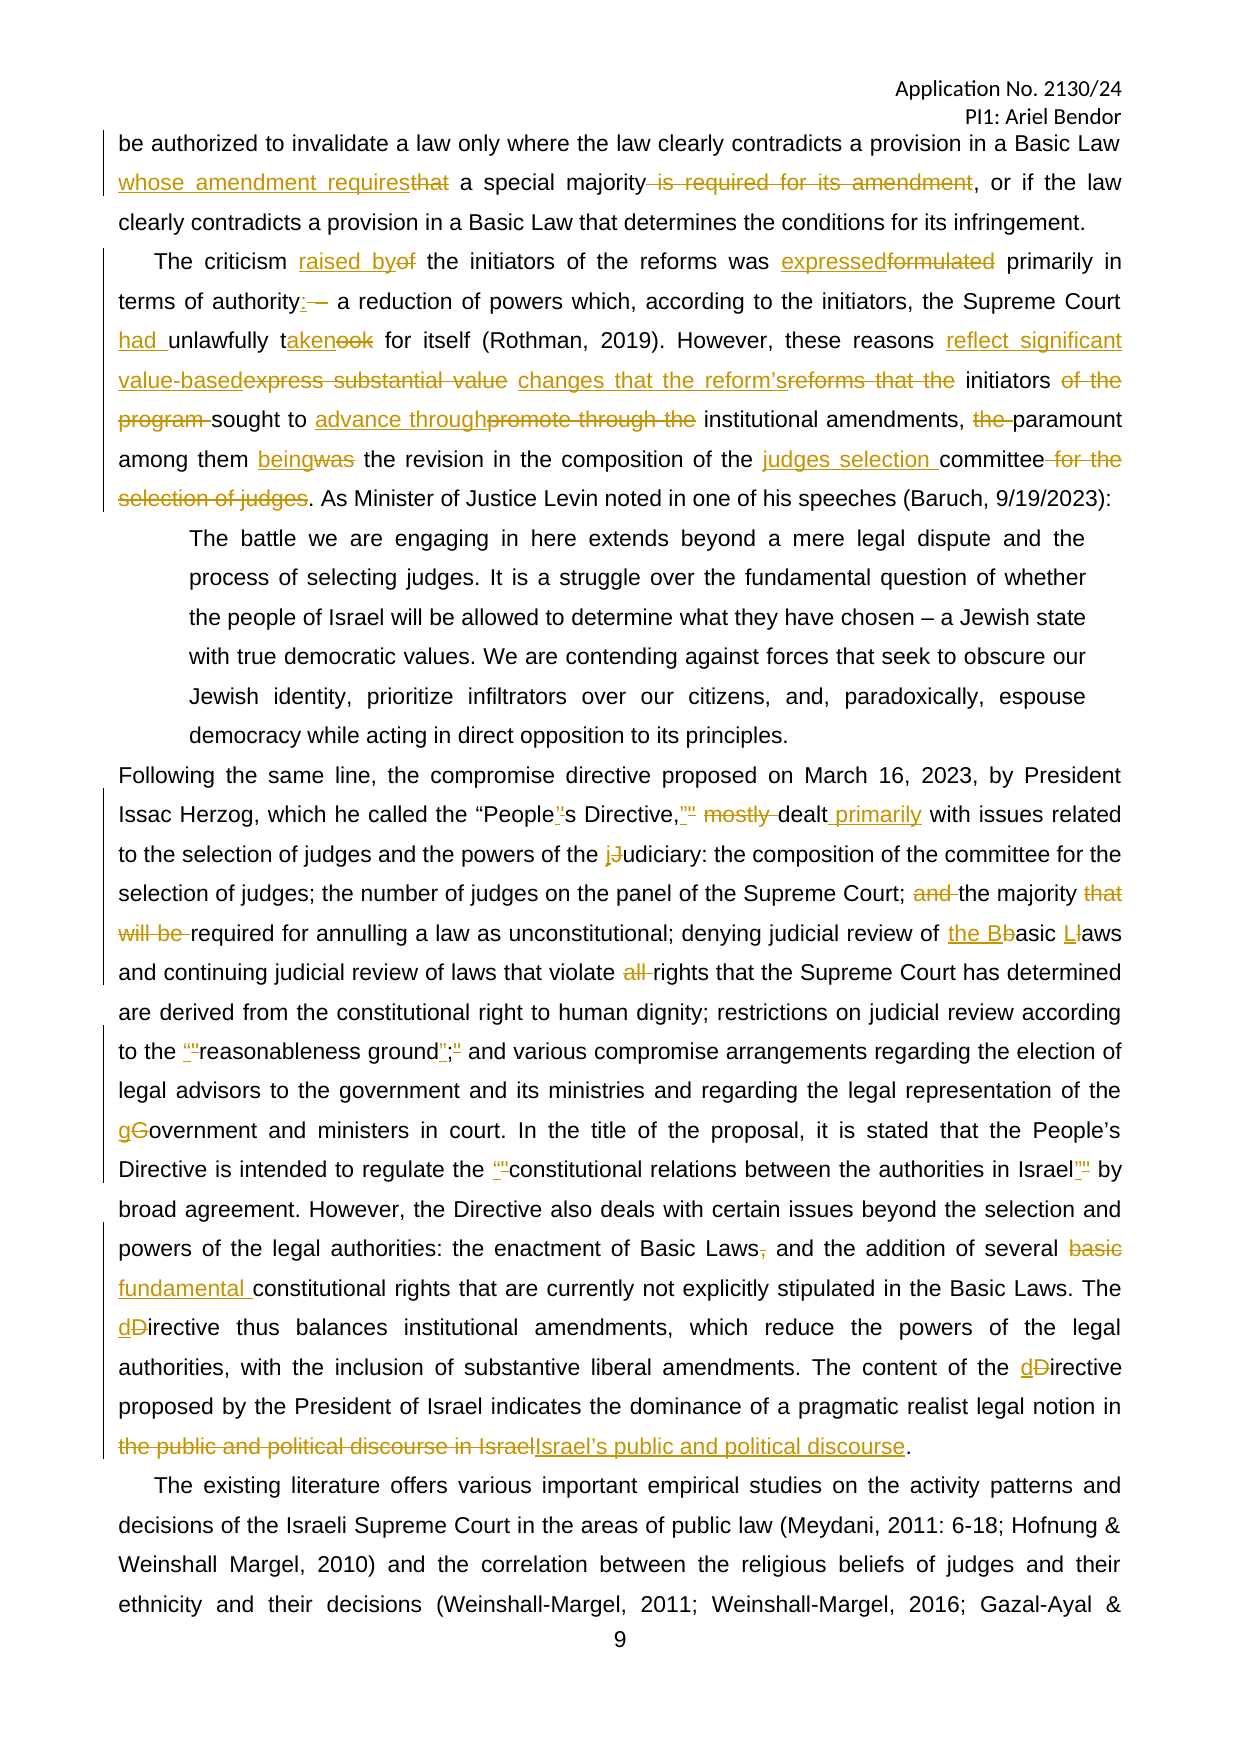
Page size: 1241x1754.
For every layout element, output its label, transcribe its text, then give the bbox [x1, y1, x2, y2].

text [118, 1472, 1122, 1617]
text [118, 130, 1122, 235]
text Following the same line, the compromise directive proposed on March 16, 2023, by President Issac Herzog, which he called the “Peoples Directive, dealt with issues related to the selection of judges and the powers of the udiciary: the composition of the committee for the selection of judges; the number of judges on the panel of the Supreme Court; the majority required for annulling a law as unconstitutional; denying judicial review of asic aws and continuing judicial review of laws that violate rights that the Supreme Court has determined are derived from the constitutional right to human dignity; restrictions on judicial review according to the reasonableness ground; and various compromise arrangements regarding the election of legal advisors to the government and its ministries and regarding the legal representation of the overnment and ministers in court. In the title of the proposal, it is stated that the People’s Directive is intended to regulate the constitutional relations between the authorities in Israel by broad agreement. However, the Directive also deals with certain issues beyond the selection and powers of the legal authorities: the enactment of Basic Laws and the addition of several constitutional rights that are currently not explicitly stipulated in the Basic Laws. The irective thus balances institutional amendments, which reduce the powers of the legal authorities, with the inclusion of substantive liberal amendments. The content of the irective proposed by the President of Israel indicates the dominance of a pragmatic realist legal notion in . [118, 762, 1122, 1459]
text The criticism the initiators of the reforms was primarily in terms of authority a reduction of powers which, according to the initiators, the Supreme Court unlawfully t for itself (Rothman, 2019). However, these reasons initiators sought to institutional amendments, paramount among them the revision in the composition of the committee. As Minister of Justice Levin noted in one of his speeches (Baruch, 9/19/2023): [118, 248, 1122, 512]
text The battle we are engaging in here extends beyond a mere legal dispute and the process of selecting judges. It is a struggle over the fundamental question of whether the people of Israel will be allowed to determine what they have chosen – a Jewish state with true democratic values. We are contending against forces that seek to obscure our Jewish identity, prioritize infiltrators over our citizens, and, paradoxically, espouse democracy while acting in direct opposition to its principles. [189, 525, 1087, 748]
